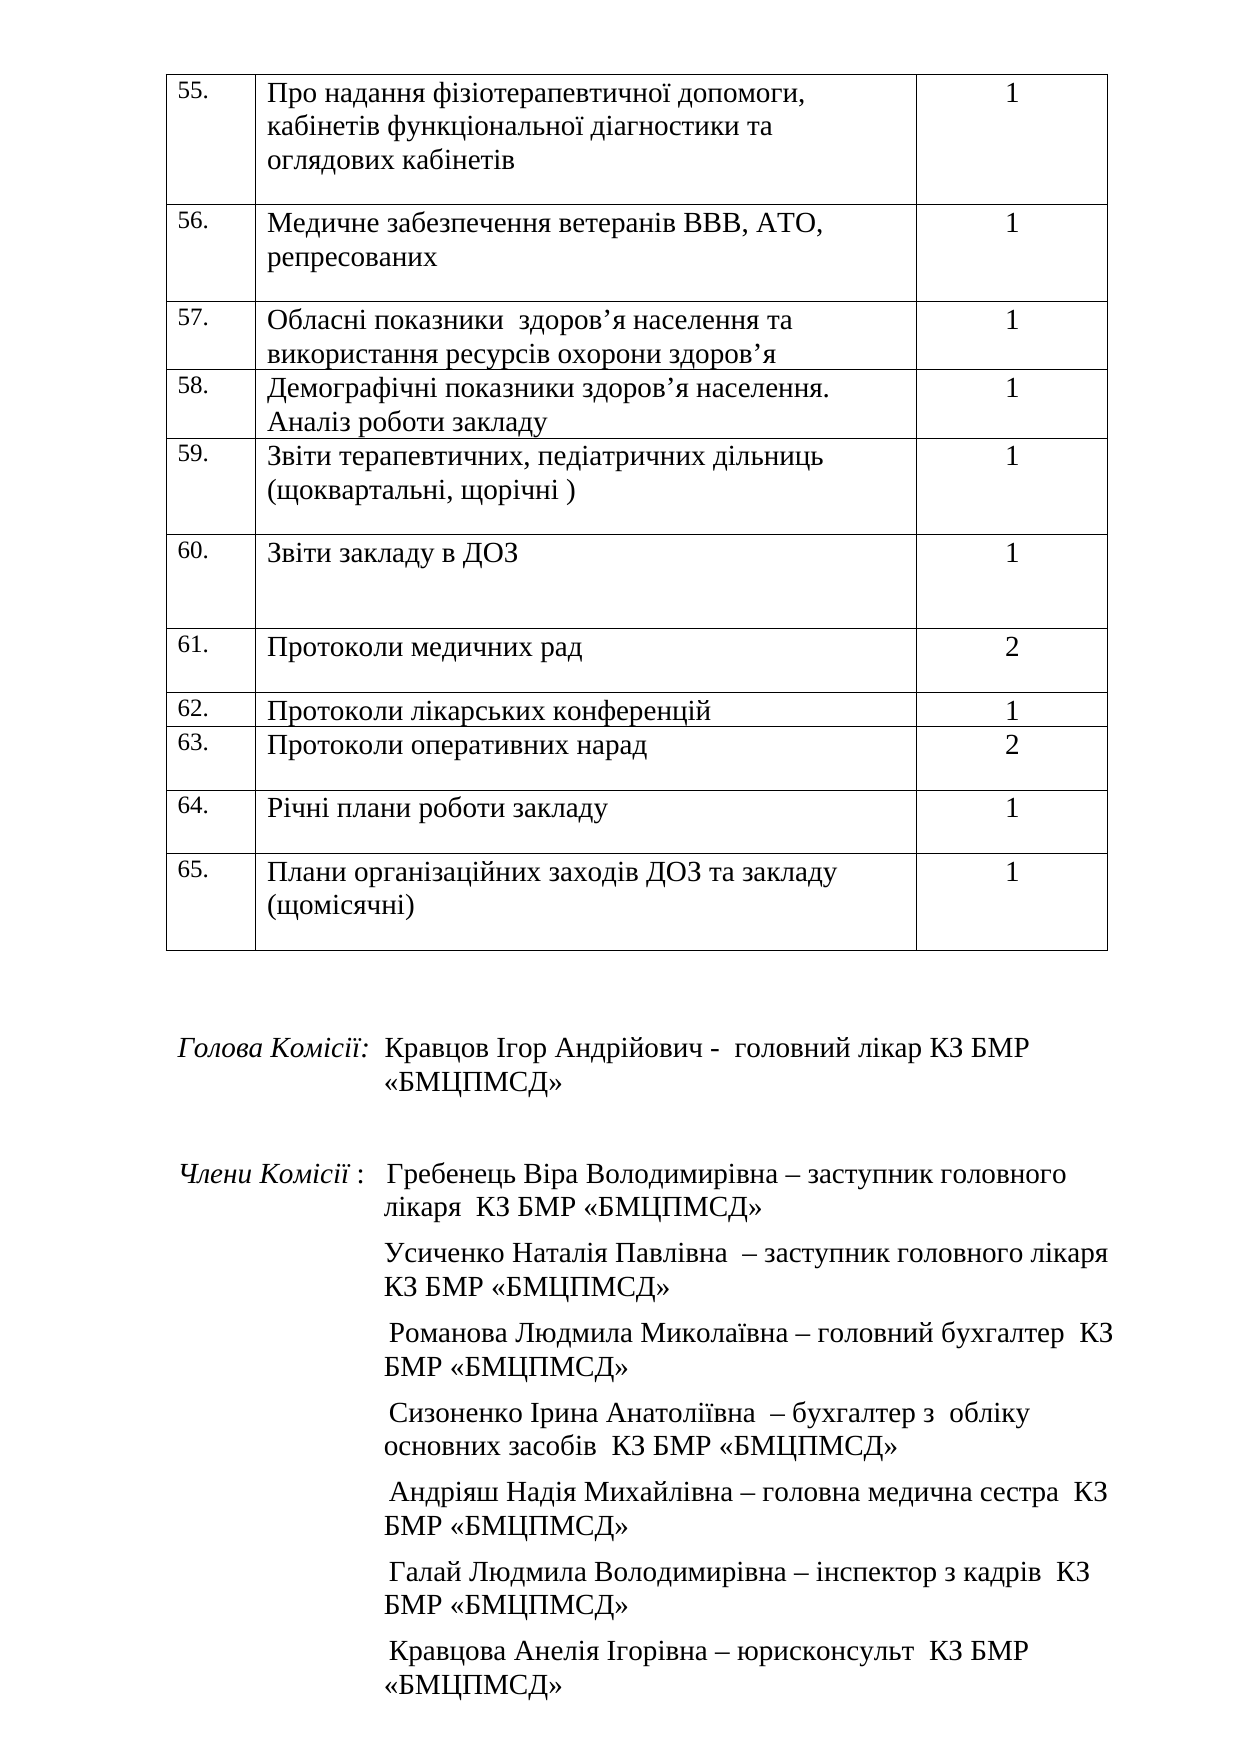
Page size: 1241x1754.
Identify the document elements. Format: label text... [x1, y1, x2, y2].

table_cell Протоколи лікарських конференцій [256, 693, 916, 726]
table_cell [167, 693, 255, 726]
table_cell Звіти закладу в ДОЗ [256, 535, 916, 628]
table_cell [167, 791, 255, 853]
table_cell [167, 727, 255, 789]
text Сизоненко Ірина Анатоліївна – бухгалтер з обліку основних засобів КЗ БМР «БМЦПМСД» [177, 1395, 1152, 1462]
table_cell [167, 854, 255, 950]
table_cell Протоколи медичних рад [256, 629, 916, 692]
table_cell Медичне забезпечення ветеранів ВВВ, АТО, репресованих [256, 205, 916, 301]
text Голова Комісії: Кравцов Ігор Андрійович - головний лікар КЗ БМР «БМЦПМСД» [177, 1030, 1152, 1097]
table_cell 1 [917, 439, 1107, 534]
table_cell 2 [917, 629, 1107, 692]
table_cell Плани організаційних заходів ДОЗ та закладу (щомісячні) [256, 854, 916, 950]
table_cell 1 [917, 205, 1107, 301]
table_cell [167, 302, 255, 369]
table_cell 1 [917, 302, 1107, 369]
text Романова Людмила Миколаївна – головний бухгалтер КЗ БМР «БМЦПМСД» [177, 1315, 1152, 1382]
table_cell Про надання фізіотерапевтичної допомоги, кабінетів функціональної діагностики та оглядових кабінетів [256, 75, 916, 204]
text Усиченко Наталія Павлівна – заступник головного лікаря КЗ БМР «БМЦПМСД» [177, 1236, 1152, 1303]
table_cell 2 [917, 727, 1107, 789]
table_cell Протоколи оперативних нарад [256, 727, 916, 789]
table_cell 1 [917, 535, 1107, 628]
table_cell [167, 205, 255, 301]
text Члени Комісії : Гребенець Віра Володимирівна – заступник головного лікаря КЗ БМР «БМЦПМСД» [177, 1156, 1152, 1223]
text Андріяш Надія Михайлівна – головна медична сестра КЗ БМР «БМЦПМСД» [177, 1474, 1152, 1541]
table_cell Звіти терапевтичних, педіатричних дільниць (щоквартальні, щорічні ) [256, 439, 916, 534]
text Кравцова Анелія Ігорівна – юрисконсульт КЗ БМР «БМЦПМСД» [177, 1633, 1152, 1701]
table_cell Обласні показники здоров’я населення та використання ресурсів охорони здоров’я [256, 302, 916, 369]
table_cell 1 [917, 693, 1107, 726]
table_cell [167, 535, 255, 628]
table_cell Демографічні показники здоров’я населення. Аналіз роботи закладу [256, 370, 916, 437]
table_cell [167, 439, 255, 534]
text Галай Людмила Володимирівна – інспектор з кадрів КЗ БМР «БМЦПМСД» [177, 1554, 1152, 1621]
table_cell 1 [917, 854, 1107, 950]
table_cell [167, 370, 255, 437]
table_cell [167, 629, 255, 692]
table_cell [167, 75, 255, 204]
table_cell 1 [917, 370, 1107, 437]
table_cell 1 [917, 791, 1107, 853]
table_cell 1 [917, 75, 1107, 204]
table_cell Річні плани роботи закладу [256, 791, 916, 853]
